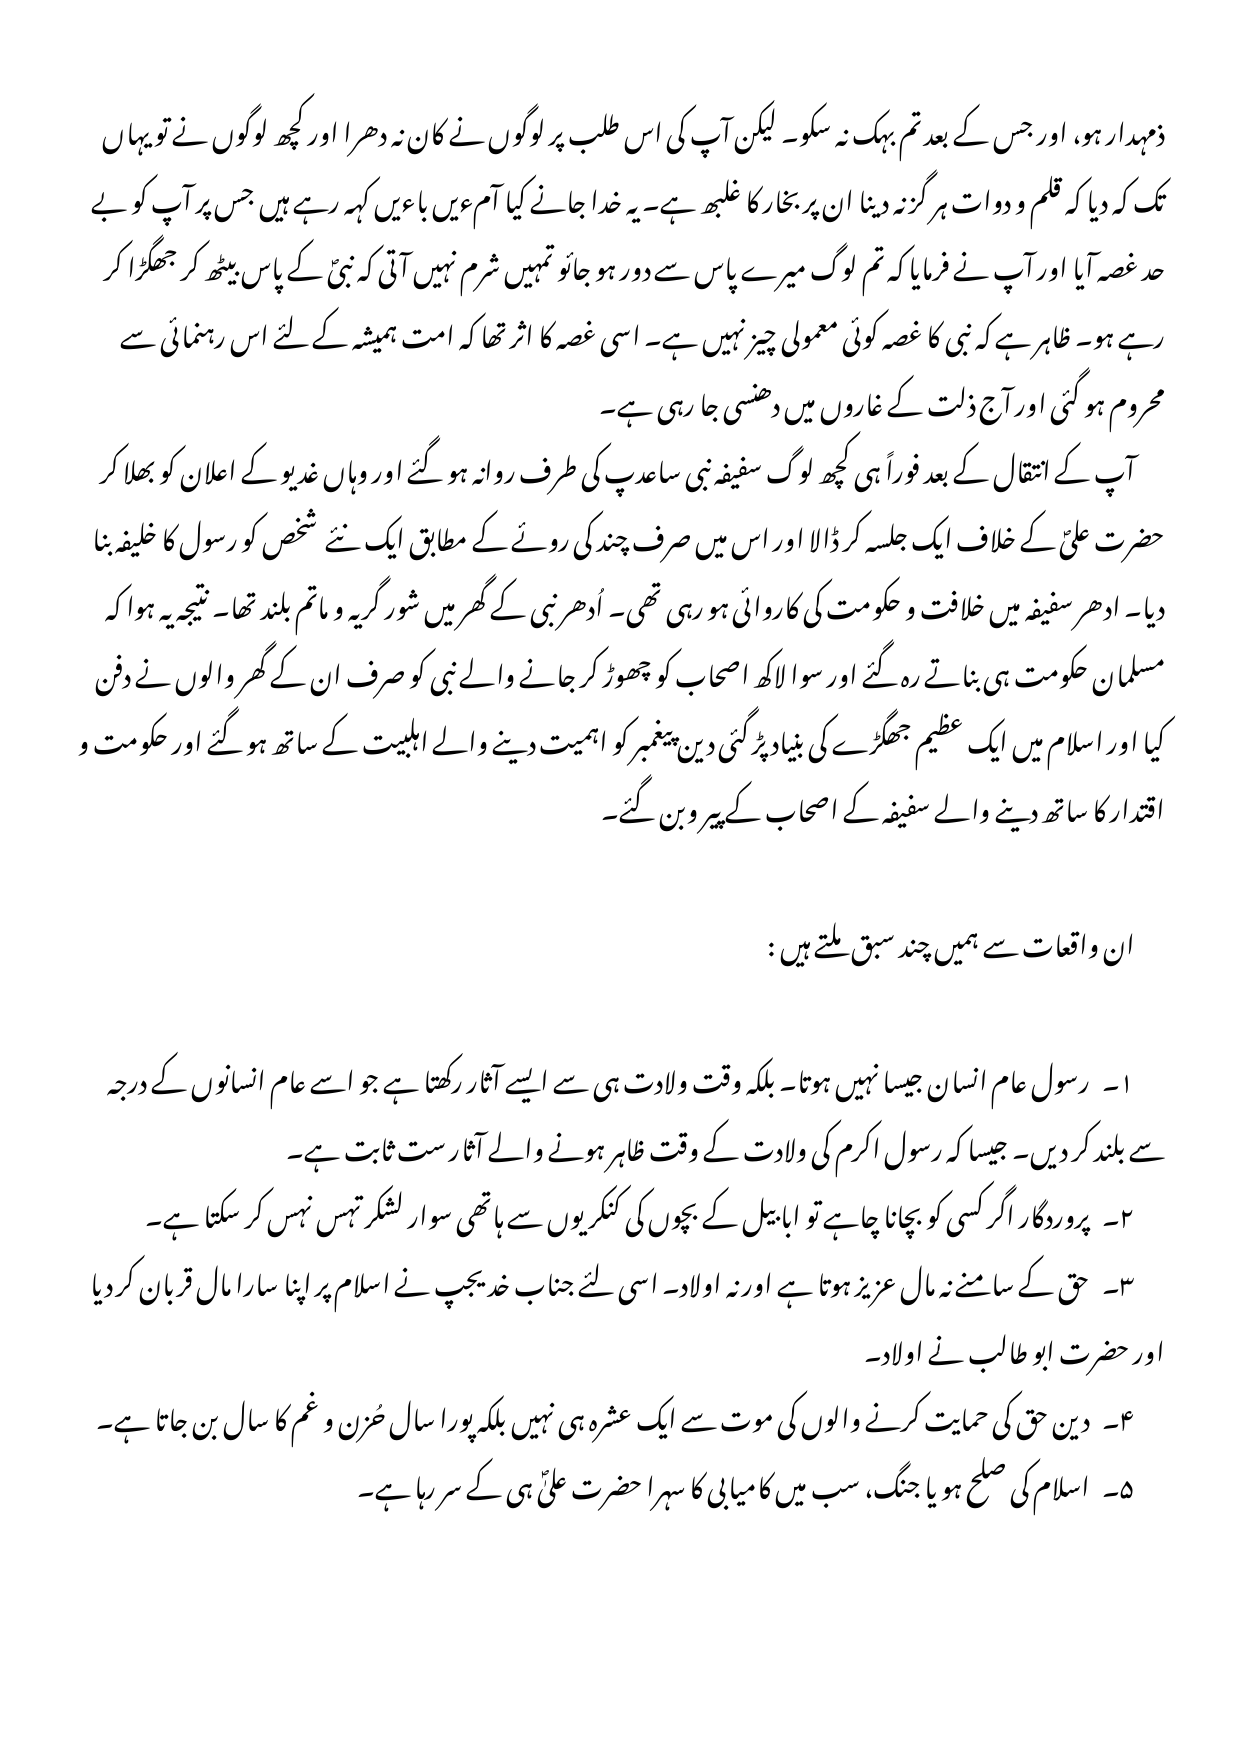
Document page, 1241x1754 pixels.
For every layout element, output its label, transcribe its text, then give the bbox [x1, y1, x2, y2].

text ۴۔ دین حق کی حمایت کرنے والوں کی موت سے ایک عشرہ ہی نہیں بلکہ پورا سال حُزن و غم کا سال بن جاتا ہے۔ [75, 1380, 1165, 1448]
text آپ کے انتقال کے بعد فوراً ہی کچھ لوگ سفیفہ نبی ساعدپ کی طرف روانہ ہو گئے اور وہاں غدیو کے اعلان کو بھلا کر حضرت علیؐ کے خلاف ایک جلسہ کر ڈالا اور اس میں صرف چند کی روئے کے مطابق ایک نئے شخص کو رسول کا خلیفہ بنا دیا۔ ادھر سفیفہ میں خلافت و حکومت کی کاروائی ہو رہی تھی۔ اُدھر نبی کے گھر میں شور گریہ و ماتم بلند تھا۔ نتیجہ یہ ہوا کہ مسلمان حکومت ہی بناتے رہ گئے اور سوا لاکھ اصحاب کو چھوڑ کر جانے والے نبی کو صرف ان کے گھر والوں نے دفن کیا اور اسلام میں ایک عظیم جھگڑے کی بنیاد پڑ گئی دین پیغمبر کو اہمیت دینے والے اہلبیت کے ساتھ ہو گئے اور حکومت و اقتدار کا ساتھ دینے والے سفیفہ کے اصحاب کے پیر وبن گئے۔ [75, 432, 1165, 838]
text ۱۔ رسول عام انسان جیسا نہیں ہوتا۔ بلکہ وقت ولادت ہی سے ایسے آثار رکھتا ہے جو اسے عام انسانوں کے درجہ سے بلند کر دیں۔ جیسا کہ رسول اکرم کی ولادت کے وقت ظاہر ہونے والے آثار ست ثابت ہے۔ [75, 1042, 1165, 1177]
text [75, 94, 1165, 432]
text ان واقعات سے ہمیں چند سبق ملتے ہیں : [75, 906, 1165, 974]
text ۲۔ پروردگار اگر کسی کو بچانا چاہے تو ابابیل کے بچوں کی کنکریوں سے ہاتھی سوار لشکر تہس نہس کر سکتا ہے۔ [75, 1177, 1165, 1245]
text ۵۔ اسلام کی صلح ہو یا جنگ، سب میں کامیابی کا سہرا حضرت علیٰؐ ہی کے سر رہا ہے۔ [75, 1448, 1165, 1516]
text ۳۔ حق کے سامنے نہ مال عزیز ہوتا ہے اور نہ اولاد۔ اسی لئے جناب خدیجپ نے اسلام پر اپنا سارا مال قربان کر دیا اور حضرت ابو طالب نے اولاد۔ [75, 1245, 1165, 1380]
